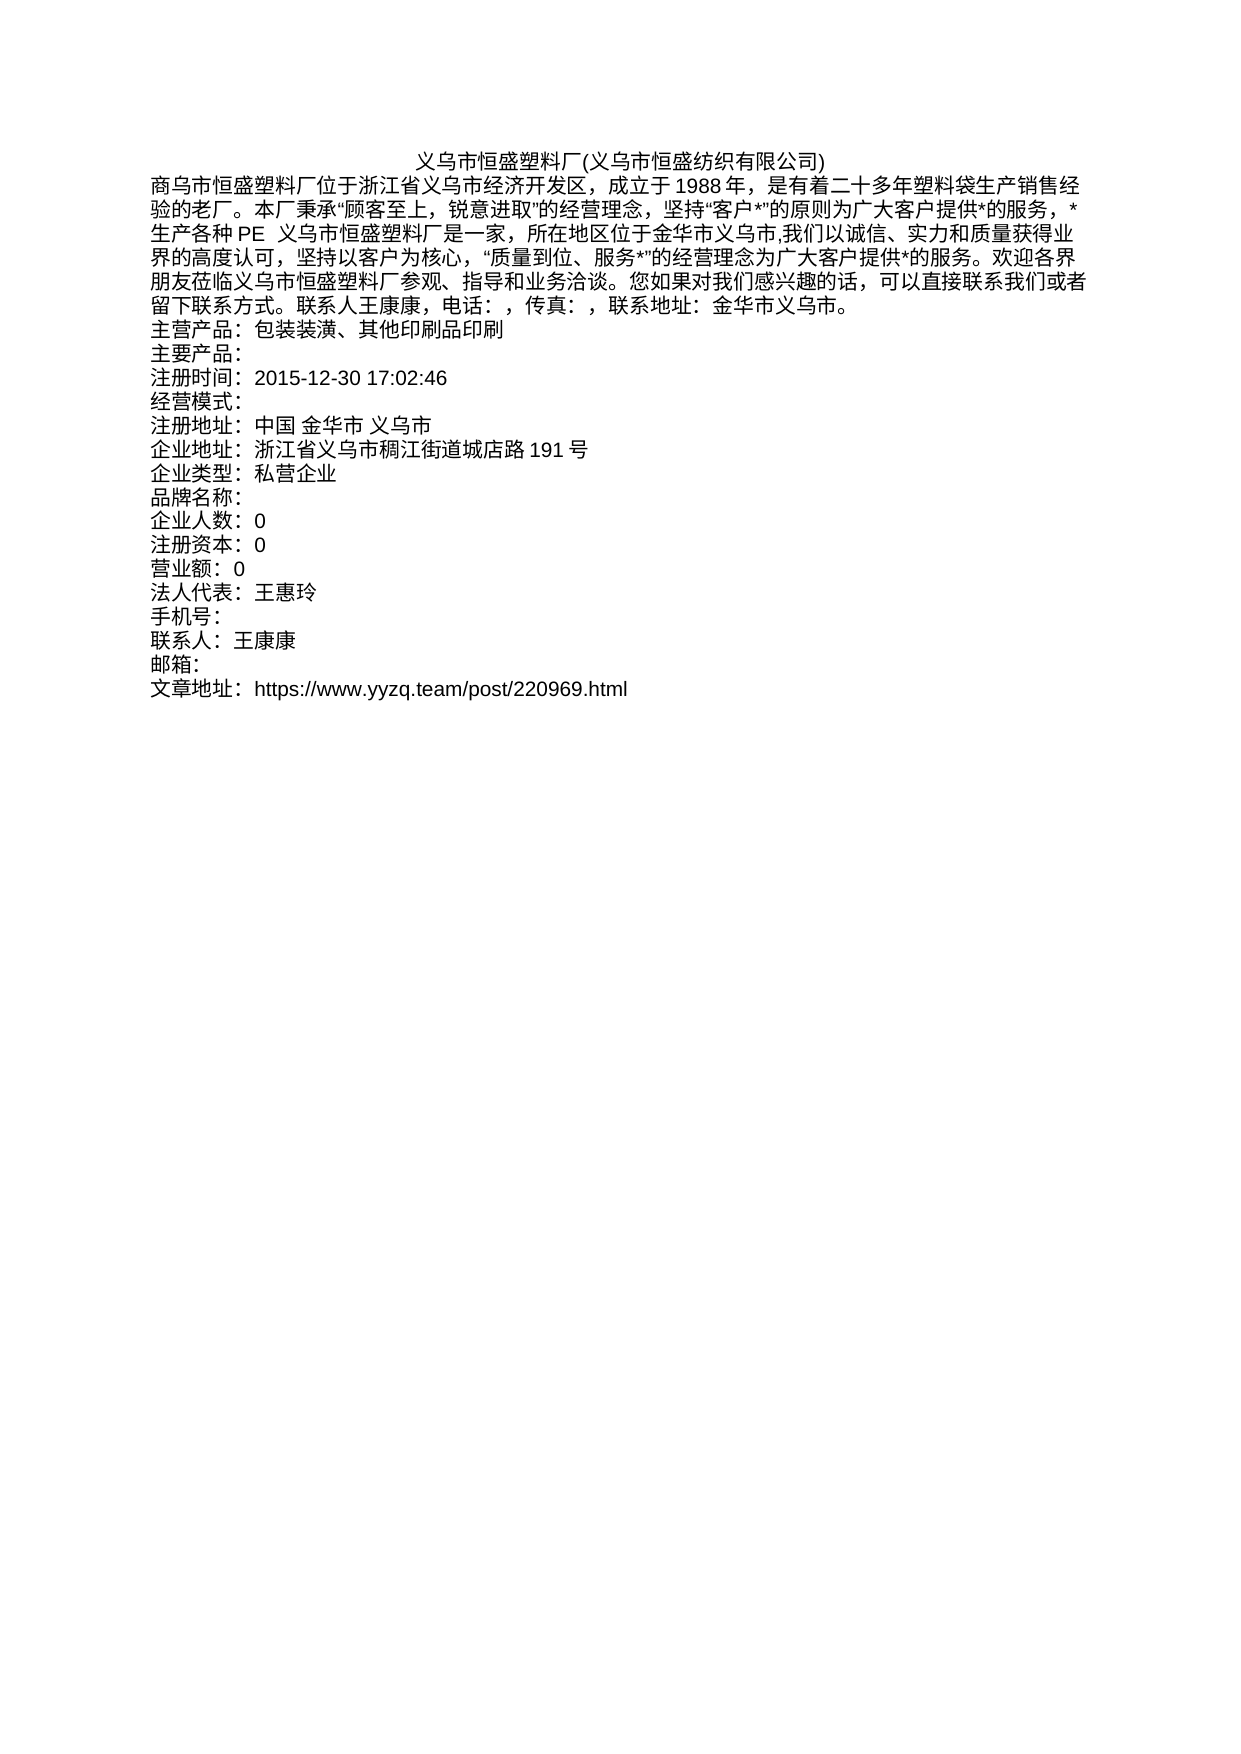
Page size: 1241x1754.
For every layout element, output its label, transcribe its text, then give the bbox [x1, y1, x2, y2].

text 联系人：王康康 [150, 629, 1090, 653]
text 文章地址：https://www.yyzq.team/post/220969.html [150, 677, 1090, 701]
text 注册时间：2015-12-30 17:02:46 [150, 366, 1090, 389]
text 法人代表：王惠玲 [150, 581, 1090, 605]
text 商乌市恒盛塑料厂位于浙江省义乌市经济开发区，成立于1988年，是有着二十多年塑料袋生产销售经验的老厂。本厂秉承“顾客至上，锐意进取”的经营理念，坚持“客户*”的原则为广大客户提供*的服务，*生产各种PE 义乌市恒盛塑料厂是一家，所在地区位于金华市义乌市,我们以诚信、实力和质量获得业界的高度认可，坚持以客户为核心，“质量到位、服务*”的经营理念为广大客户提供*的服务。欢迎各界朋友莅临义乌市恒盛塑料厂参观、指导和业务洽谈。您如果对我们感兴趣的话，可以直接联系我们或者留下联系方式。联系人王康康，电话：，传真：，联系地址：金华市义乌市。 [150, 174, 1090, 318]
text 品牌名称： [150, 485, 1090, 509]
text 注册地址：中国 金华市 义乌市 [150, 413, 1090, 437]
text 经营模式： [150, 389, 1090, 413]
text 营业额：0 [150, 557, 1090, 581]
text 企业类型：私营企业 [150, 461, 1090, 485]
text 义乌市恒盛塑料厂(义乌市恒盛纺织有限公司) [150, 150, 1090, 174]
text 主要产品： [150, 342, 1090, 366]
text 主营产品：包装装潢、其他印刷品印刷 [150, 318, 1090, 342]
text 企业地址：浙江省义乌市稠江街道城店路191号 [150, 437, 1090, 461]
text 邮箱： [150, 653, 1090, 677]
text 手机号： [150, 605, 1090, 629]
text 注册资本：0 [150, 533, 1090, 557]
text 企业人数：0 [150, 509, 1090, 533]
